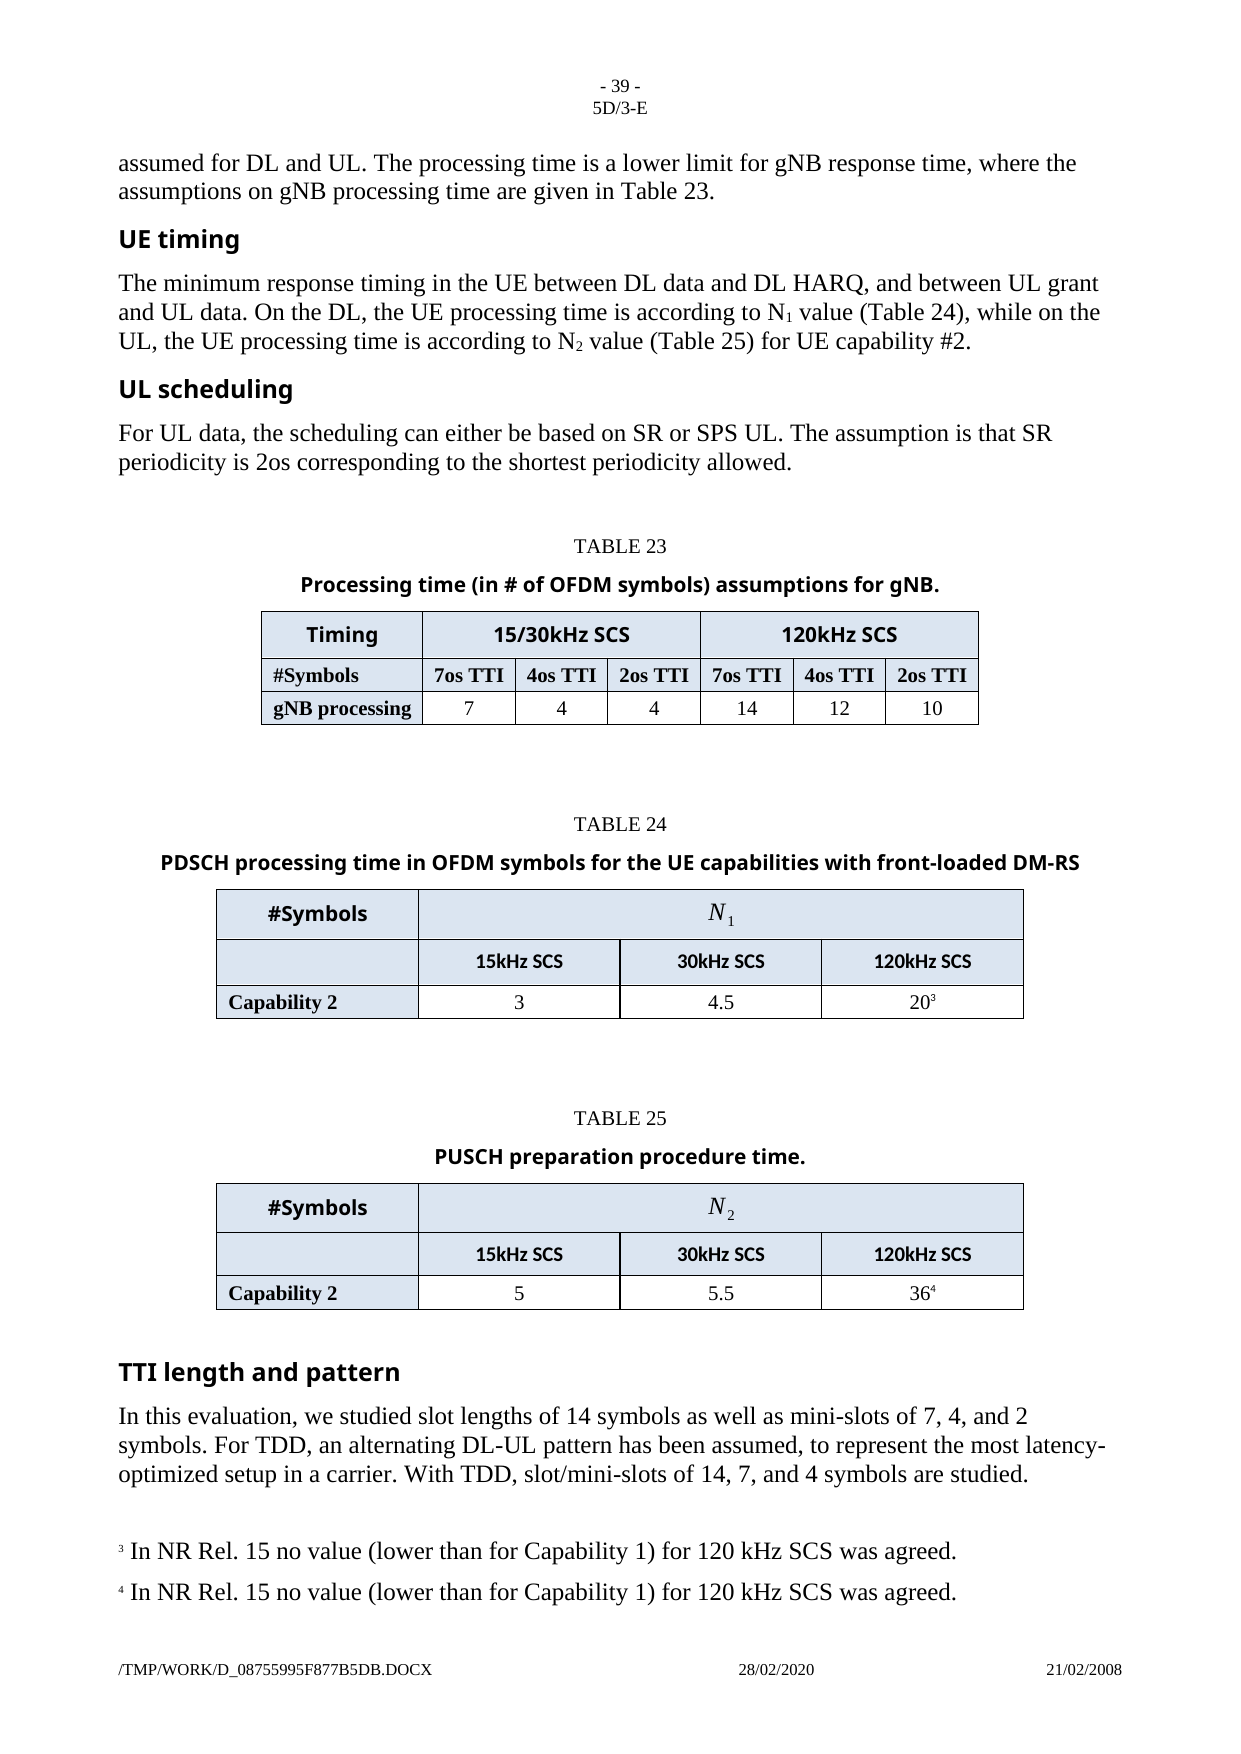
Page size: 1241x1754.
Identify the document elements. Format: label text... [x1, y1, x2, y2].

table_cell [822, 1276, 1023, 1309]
subtitle TTI length and pattern [118, 1355, 1122, 1389]
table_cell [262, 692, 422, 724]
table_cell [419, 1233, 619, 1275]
text The minimum response timing in the UE between DL data and DL HARQ, and between UL grant and UL data. On the DL, the UE processing time is according to N1 value (Table 24), while on the UL, the UE processing time is according to N2 value (Table 25) for UE capability #2. [118, 268, 1122, 355]
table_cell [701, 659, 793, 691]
text Table 23 [118, 534, 1122, 558]
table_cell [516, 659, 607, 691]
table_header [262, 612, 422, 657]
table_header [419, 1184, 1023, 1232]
title PDSCH processing time in OFDM symbols for the UE capabilities with front-loaded DM-RS [118, 848, 1122, 877]
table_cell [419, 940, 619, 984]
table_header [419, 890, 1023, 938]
title PUSCH preparation procedure time. [118, 1142, 1122, 1171]
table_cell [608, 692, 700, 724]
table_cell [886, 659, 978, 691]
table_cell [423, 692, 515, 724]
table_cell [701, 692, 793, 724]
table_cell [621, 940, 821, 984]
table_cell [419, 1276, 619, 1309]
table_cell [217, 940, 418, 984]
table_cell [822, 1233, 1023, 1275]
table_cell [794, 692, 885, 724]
text Table 24 [118, 812, 1122, 836]
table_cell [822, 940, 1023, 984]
subtitle UE timing [118, 222, 1122, 256]
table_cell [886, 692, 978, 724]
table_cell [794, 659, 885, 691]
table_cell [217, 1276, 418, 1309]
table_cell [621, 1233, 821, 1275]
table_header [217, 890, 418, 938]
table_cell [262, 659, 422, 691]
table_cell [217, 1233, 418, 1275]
title Processing time (in # of OFDM symbols) assumptions for gNB. [118, 570, 1122, 599]
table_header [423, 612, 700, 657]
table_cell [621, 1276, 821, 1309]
text Table 25 [118, 1106, 1122, 1130]
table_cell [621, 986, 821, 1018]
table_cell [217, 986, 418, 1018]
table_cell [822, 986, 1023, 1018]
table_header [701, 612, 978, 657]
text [118, 148, 1122, 205]
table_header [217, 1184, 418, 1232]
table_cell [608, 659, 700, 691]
text For UL data, the scheduling can either be based on SR or SPS UL. The assumption is that SR periodicity is 2os corresponding to the shortest periodicity allowed. [118, 418, 1122, 475]
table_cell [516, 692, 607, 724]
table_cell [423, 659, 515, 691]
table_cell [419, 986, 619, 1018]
subtitle UL scheduling [118, 371, 1122, 405]
text In this evaluation, we studied slot lengths of 14 symbols as well as mini-slots of 7, 4, and 2 symbols. For TDD, an alternating DL-UL pattern has been assumed, to represent the most latency-optimized setup in a carrier. With TDD, slot/mini-slots of 14, 7, and 4 symbols are studied. [118, 1401, 1122, 1488]
